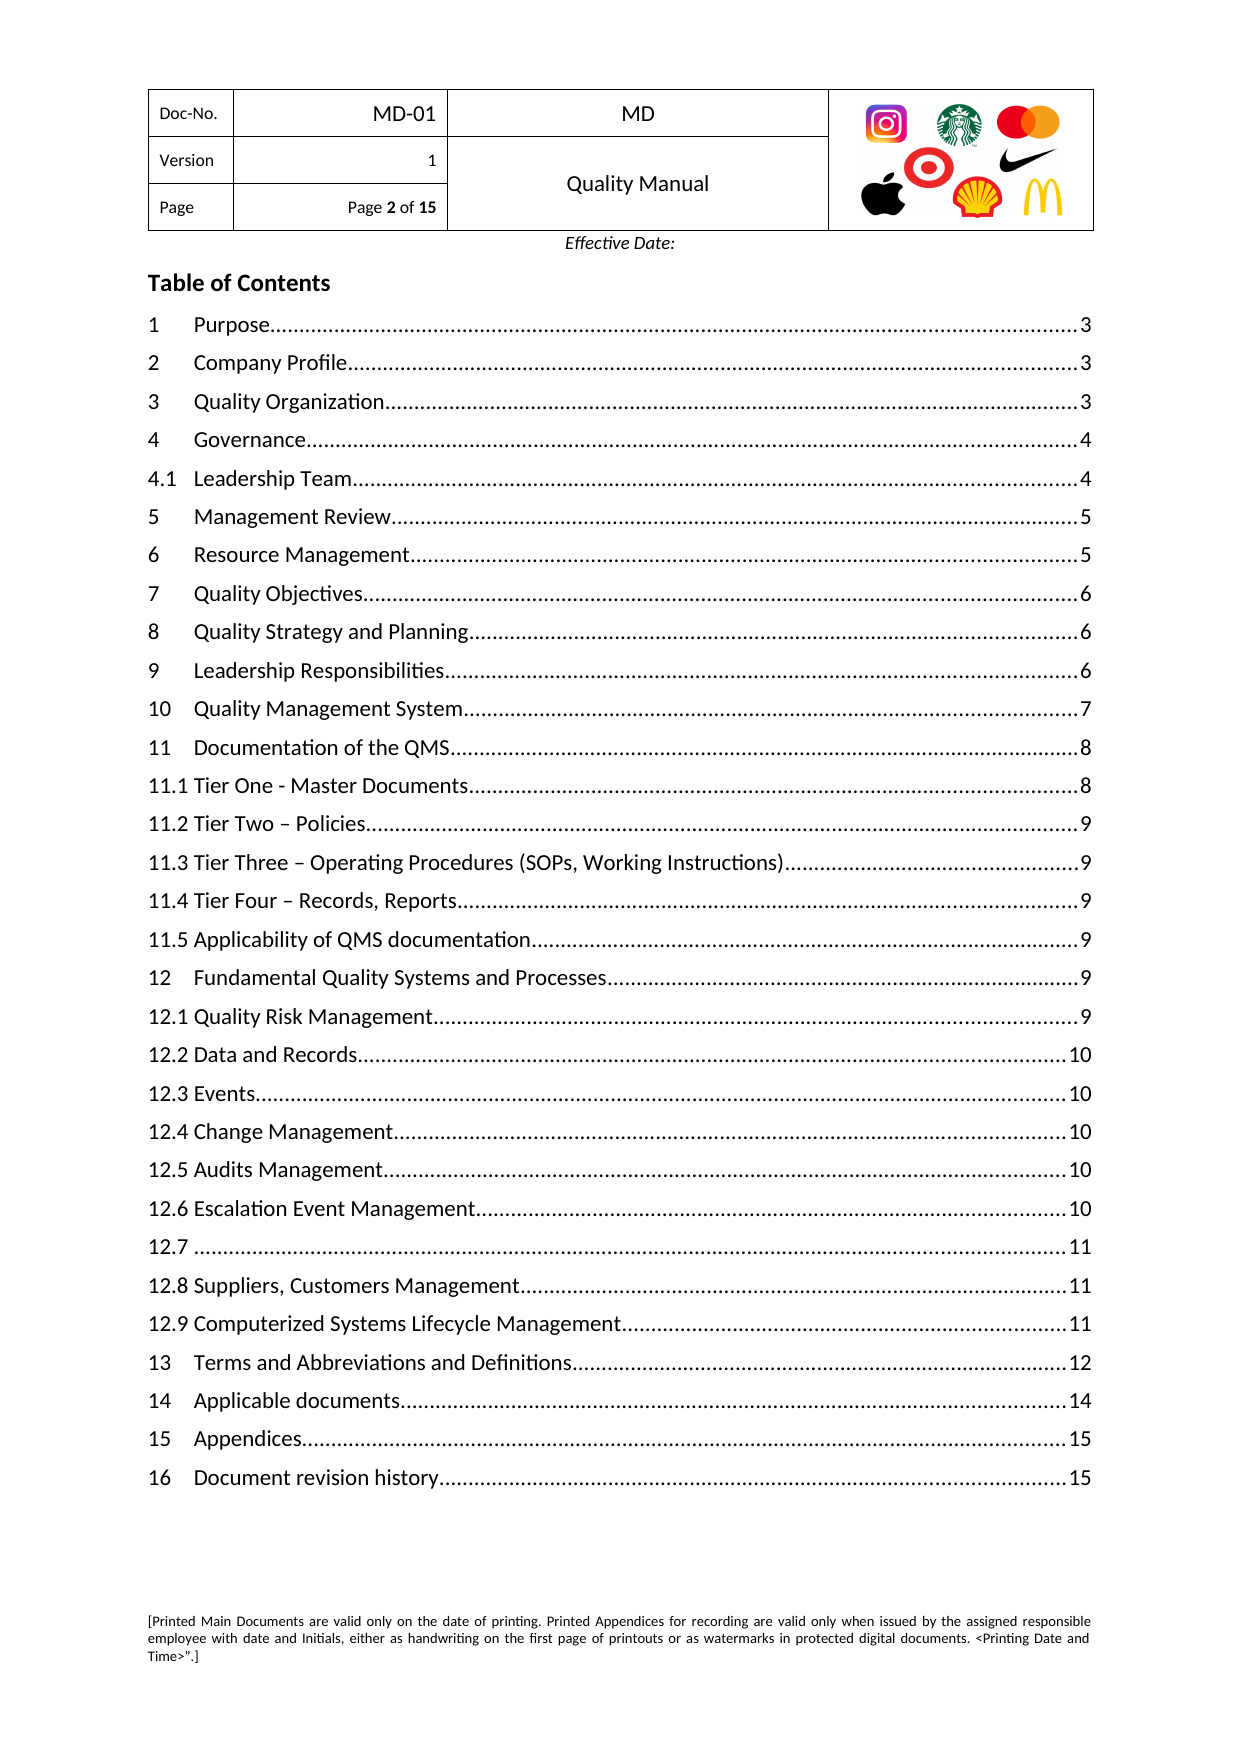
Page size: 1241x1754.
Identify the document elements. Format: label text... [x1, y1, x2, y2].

text Table of Contents [148, 267, 1093, 297]
picture [858, 100, 1066, 220]
